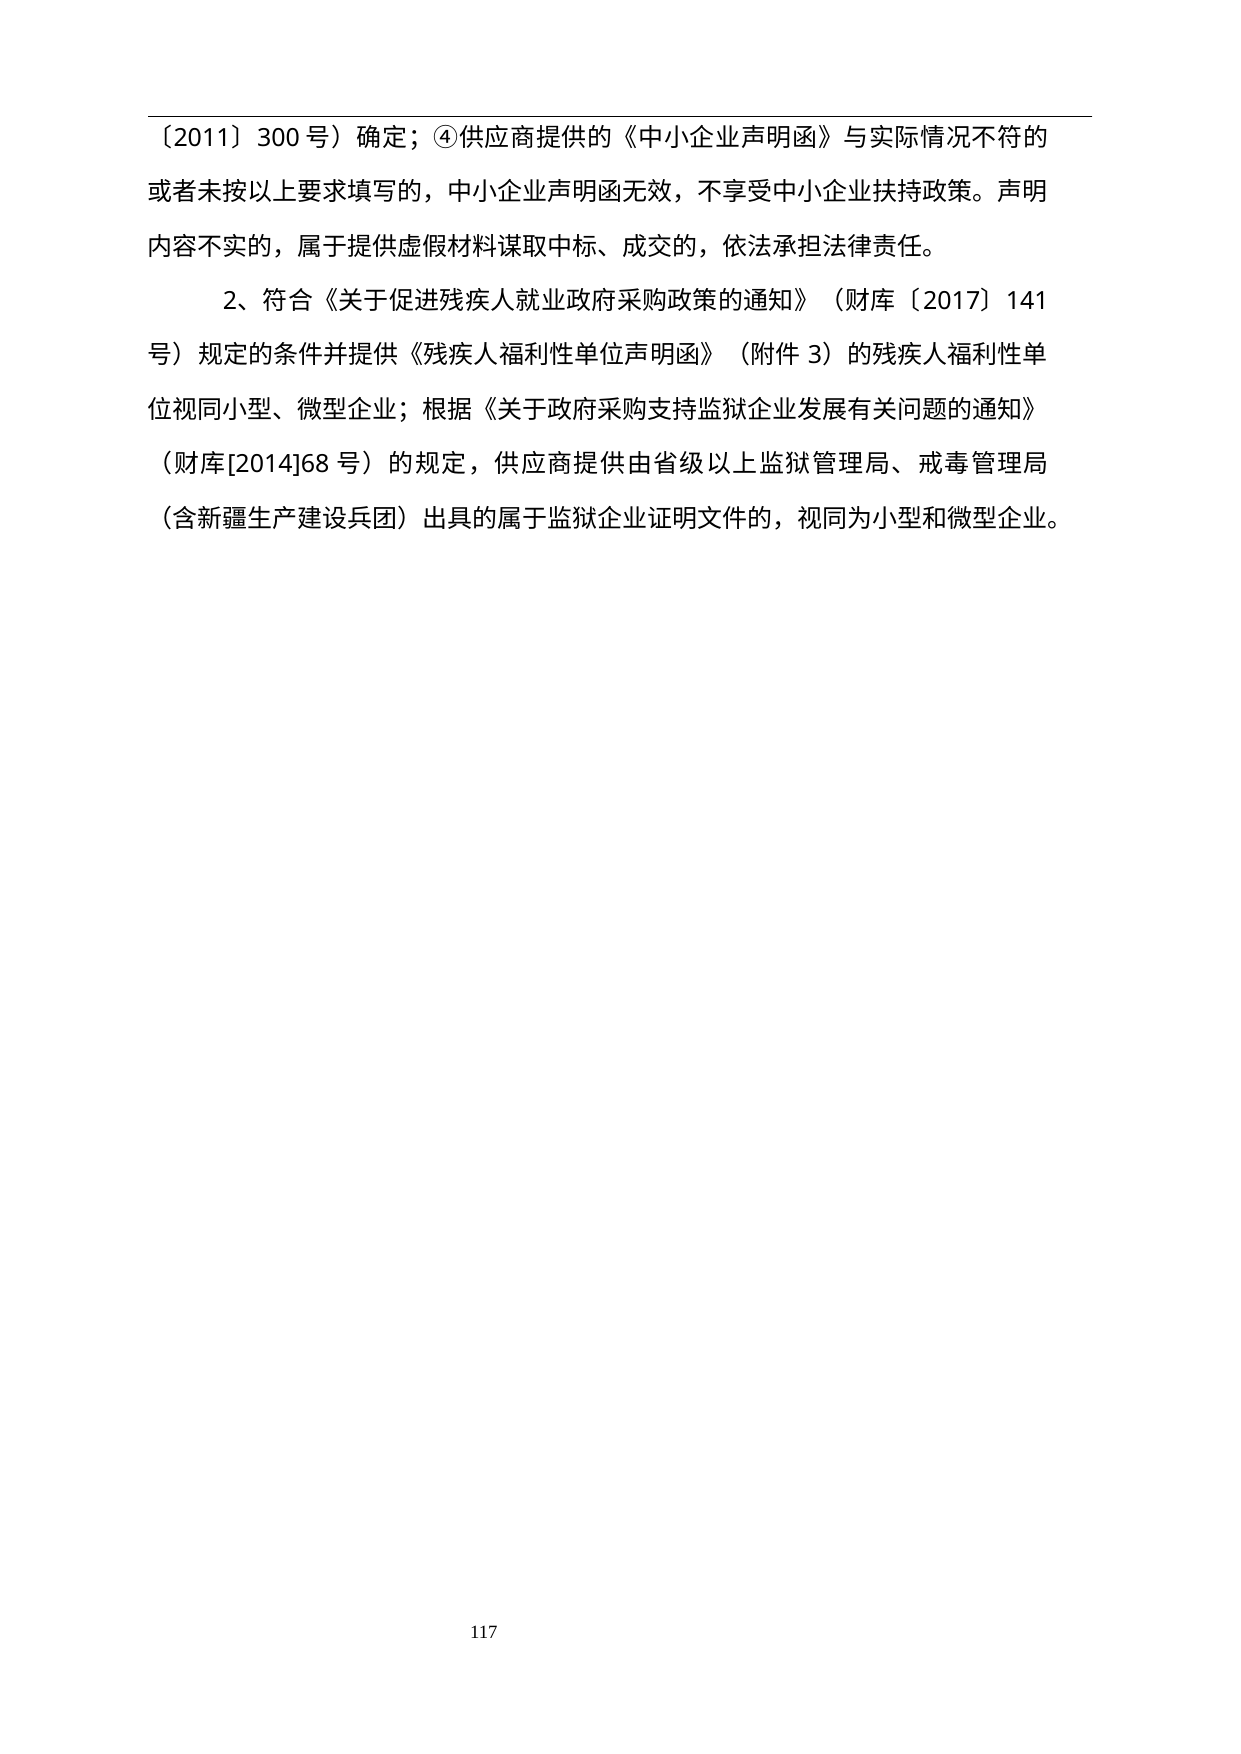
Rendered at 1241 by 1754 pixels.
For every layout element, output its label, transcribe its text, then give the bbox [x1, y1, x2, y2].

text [148, 117, 1049, 262]
text 2、符合《关于促进残疾人就业政府采购政策的通知》（财库〔2017〕141号）规定的条件并提供《残疾人福利性单位声明函》（附件3）的残疾人福利性单位视同小型、微型企业；根据《关于政府采购支持监狱企业发展有关问题的通知》（财库[2014]68号）的规定，供应商提供由省级以上监狱管理局、戒毒管理局（含新疆生产建设兵团）出具的属于监狱企业证明文件的，视同为小型和微型企业。 [148, 281, 1049, 534]
